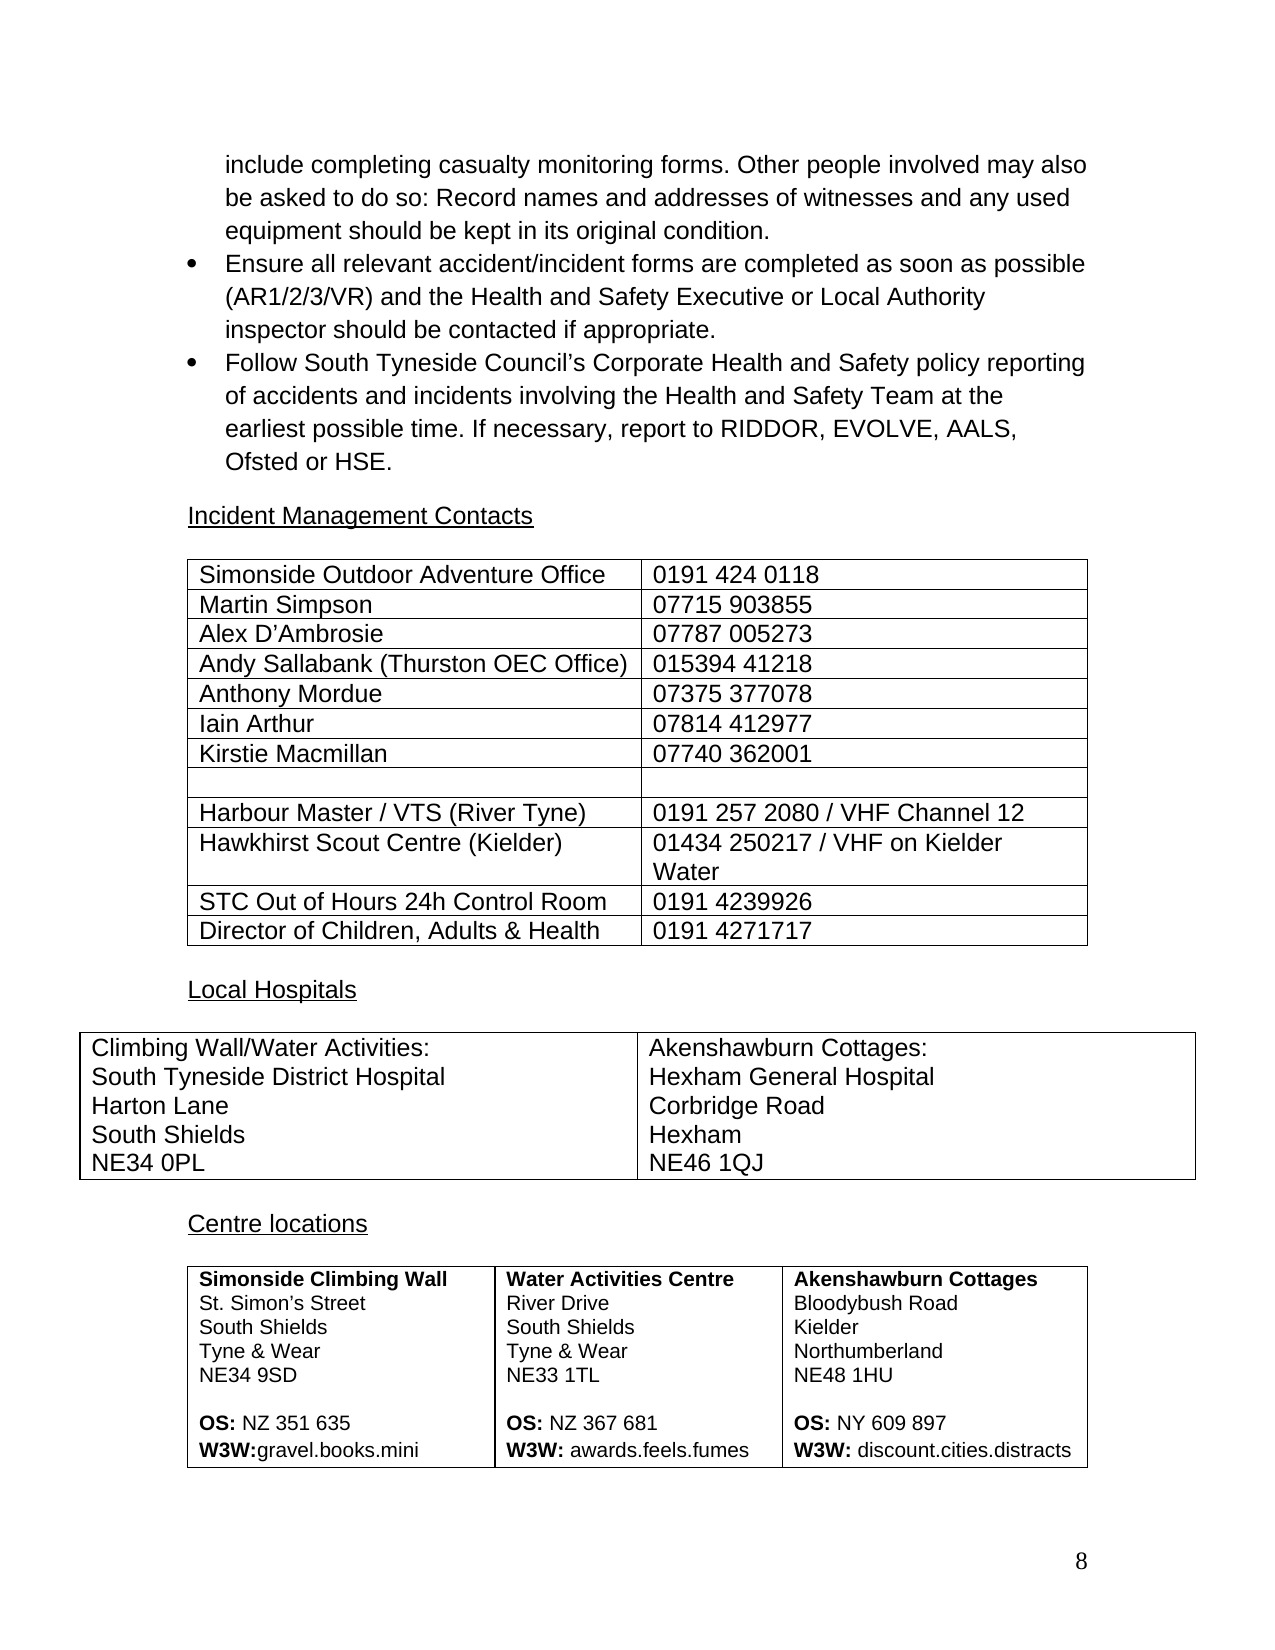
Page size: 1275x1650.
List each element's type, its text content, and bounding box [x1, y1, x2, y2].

table_cell Anthony Mordue [188, 679, 641, 708]
list Follow South Tyneside Council’s Corporate Health and Safety policy reporting of accidents and incidents involving the Health and Safety Team at the earliest possible time. If necessary, report to RIDDOR, EVOLVE, AALS, Ofsted or HSE. [187, 348, 1088, 476]
text Centre locations [187, 1208, 1088, 1237]
table_cell Director of Children, Adults & Health [188, 916, 641, 945]
table_header 0191 424 0118 [642, 560, 1087, 588]
table_header Simonside Outdoor Adventure Office [188, 560, 641, 588]
table_cell Iain Arthur [188, 709, 641, 737]
table_cell 07740 362001 [642, 739, 1087, 767]
table_cell 07715 903855 [642, 590, 1087, 618]
text Local Hospitals [187, 975, 1088, 1003]
table_cell 07814 412977 [642, 709, 1087, 737]
table_cell [642, 768, 1087, 797]
table_cell Harbour Master / VTS (River Tyne) [188, 798, 641, 827]
table_cell Martin Simpson [188, 590, 641, 618]
table_cell Alex D’Ambrosie [188, 619, 641, 648]
table_cell Hawkhirst Scout Centre (Kielder) [188, 828, 641, 885]
table_header Simonside Climbing Wall St. Simon’s Street South Shields Tyne & Wear NE34 9SD OS: NZ 351 635 W3W:gravel.books.mini [188, 1267, 494, 1467]
table_cell STC Out of Hours 24h Control Room [188, 886, 641, 915]
table_header Water Activities Centre River Drive South Shields Tyne & Wear NE33 1TL OS: NZ 367 681 W3W: awards.feels.fumes [496, 1267, 782, 1467]
table_cell [188, 768, 641, 797]
table_cell 0191 257 2080 / VHF Channel 12 [642, 798, 1087, 827]
table_header Akenshawburn Cottages: Hexham General Hospital Corbridge Road Hexham NE46 1QJ [638, 1033, 1195, 1179]
table_cell 01434 250217 / VHF on Kielder Water [642, 828, 1087, 885]
table_cell 015394 41218 [642, 649, 1087, 678]
table_cell Andy Sallabank (Thurston OEC Office) [188, 649, 641, 678]
list Ensure all relevant accident/incident forms are completed as soon as possible (AR1/2/3/VR) and the Health and Safety Executive or Local Authority inspector should be contacted if appropriate. [187, 249, 1088, 344]
text Incident Management Contacts [187, 501, 1088, 530]
table_cell 0191 4239926 [642, 886, 1087, 915]
table_cell Kirstie Macmillan [188, 739, 641, 767]
table_cell 0191 4271717 [642, 916, 1087, 945]
table_cell 07375 377078 [642, 679, 1087, 708]
table_cell 07787 005273 [642, 619, 1087, 648]
table_header Akenshawburn Cottages Bloodybush Road Kielder Northumberland NE48 1HU OS: NY 609 897 W3W: discount.cities.distracts [783, 1267, 1087, 1467]
table_header Climbing Wall/Water Activities: South Tyneside District Hospital Harton Lane South Shields NE34 0PL [81, 1033, 637, 1179]
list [187, 150, 1088, 245]
